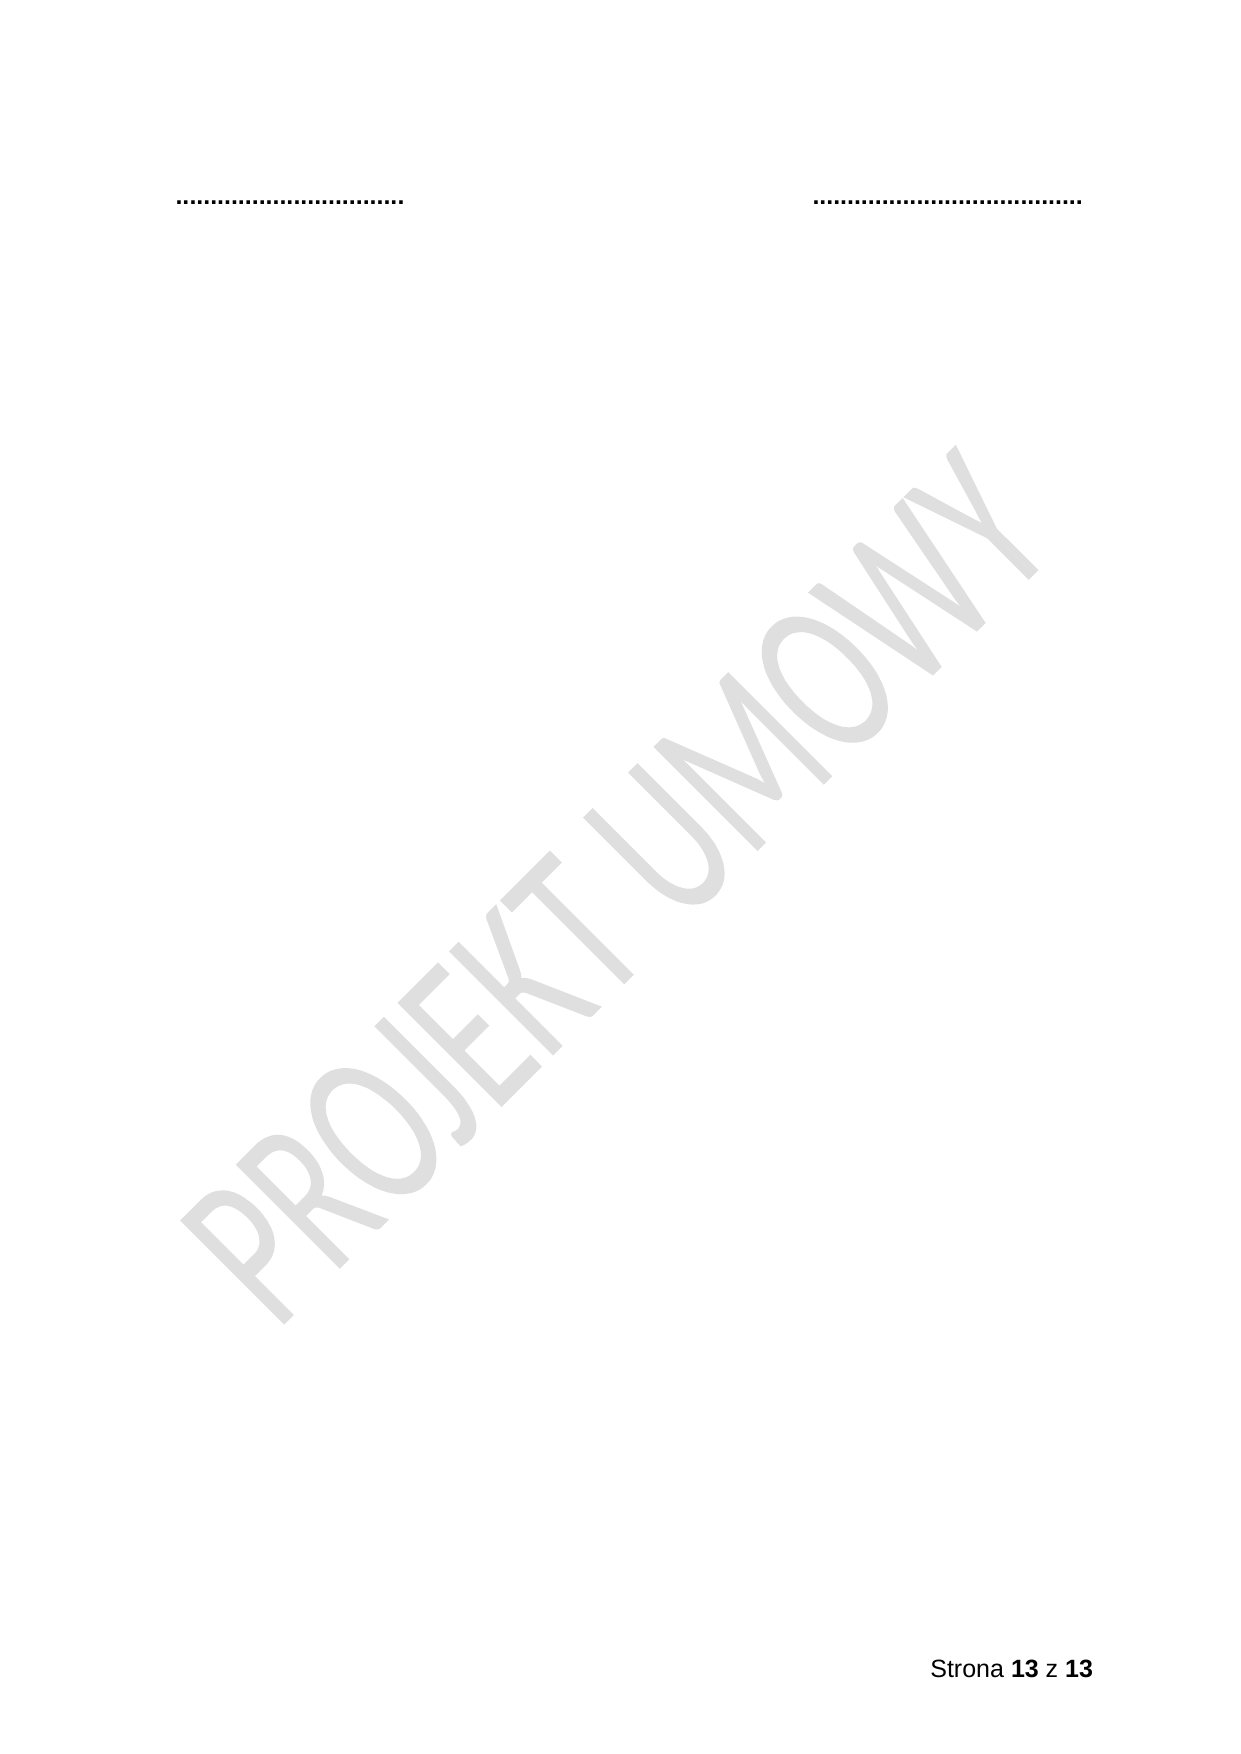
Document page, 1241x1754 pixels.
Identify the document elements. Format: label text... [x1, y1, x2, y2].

text ................................. ....................................... [148, 181, 1093, 210]
